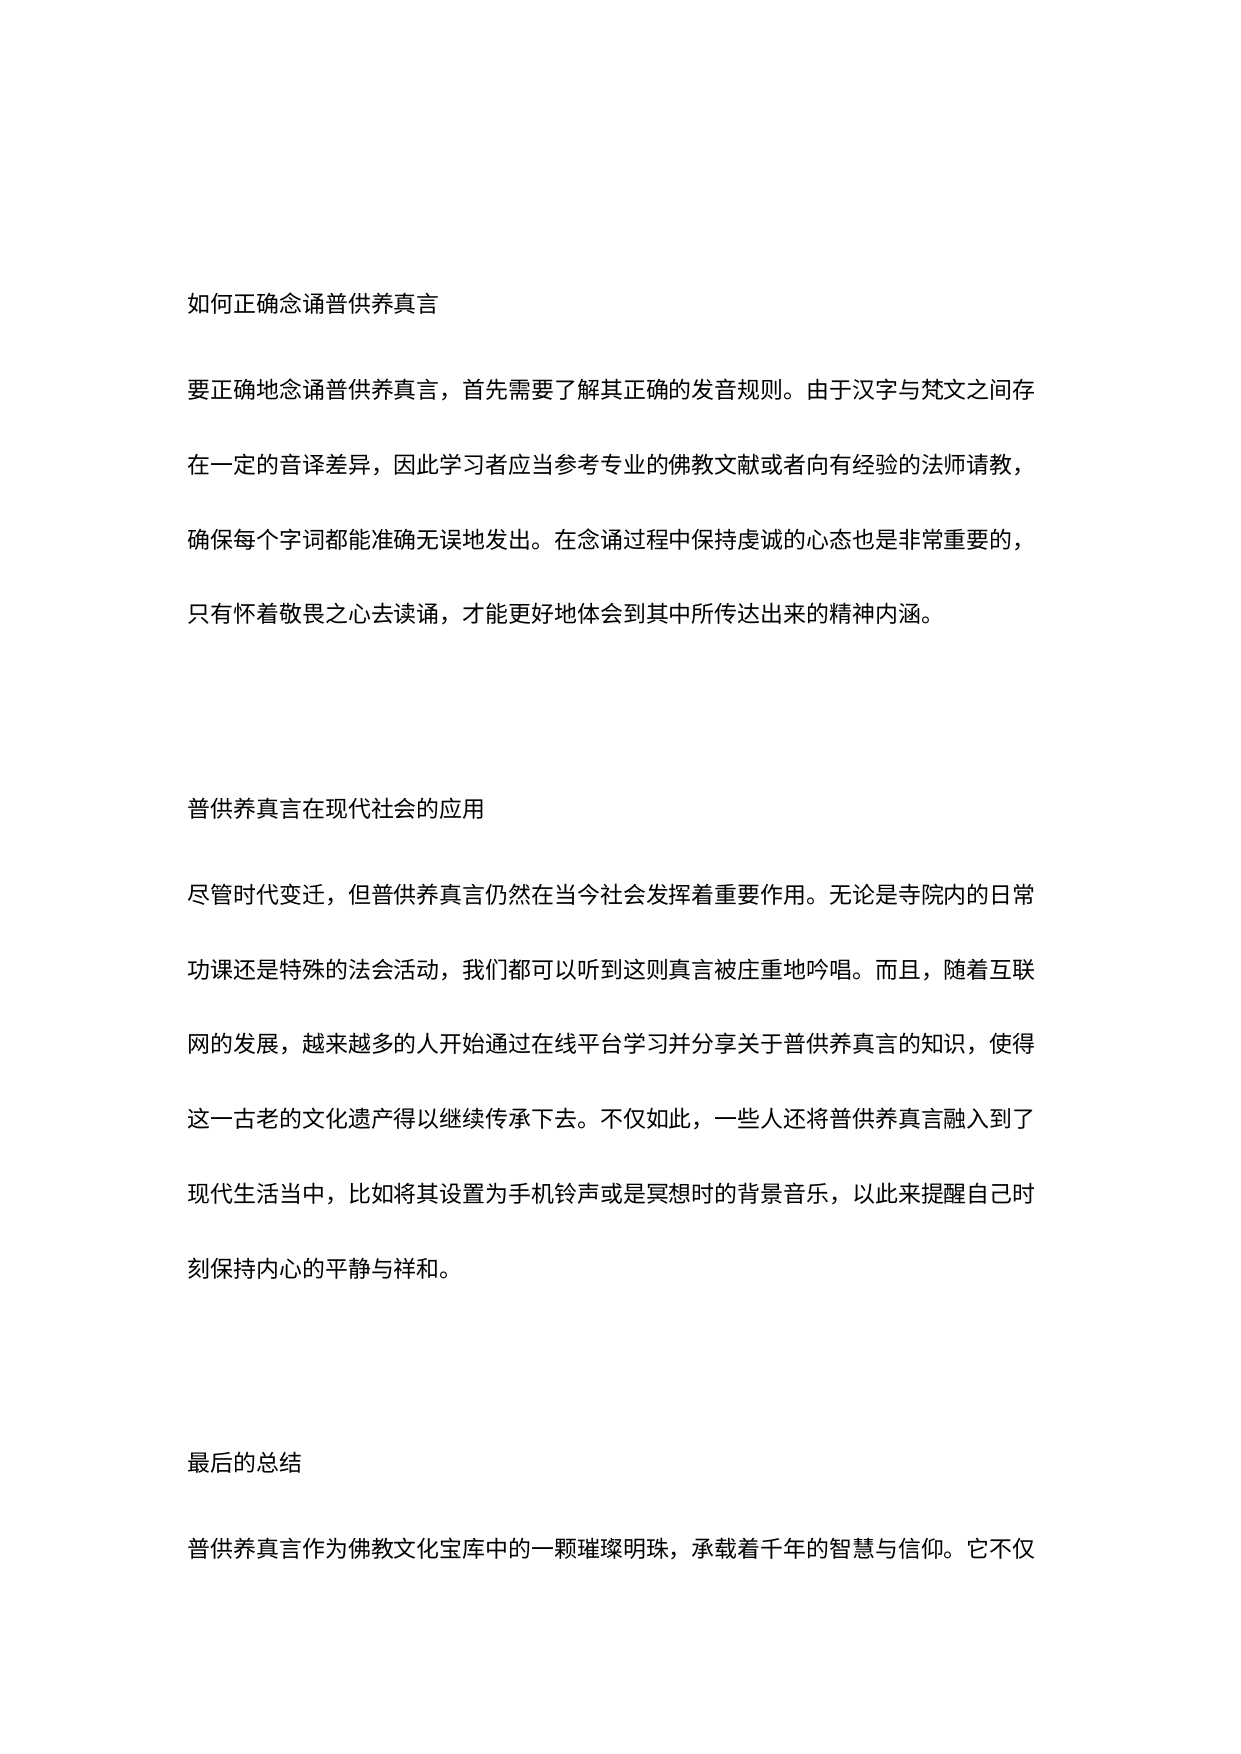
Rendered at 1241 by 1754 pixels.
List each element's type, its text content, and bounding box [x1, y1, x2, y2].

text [187, 1515, 1053, 1580]
text 要正确地念诵普供养真言，首先需要了解其正确的发音规则。由于汉字与梵文之间存在一定的音译差异，因此学习者应当参考专业的佛教文献或者向有经验的法师请教，确保每个字词都能准确无误地发出。在念诵过程中保持虔诚的心态也是非常重要的，只有怀着敬畏之心去读诵，才能更好地体会到其中所传达出来的精神内涵。 [187, 356, 1053, 645]
text 如何正确念诵普供养真言 [187, 270, 1053, 335]
text 普供养真言在现代社会的应用 [187, 774, 1053, 839]
text 最后的总结 [187, 1429, 1053, 1494]
text 尽管时代变迁，但普供养真言仍然在当今社会发挥着重要作用。无论是寺院内的日常功课还是特殊的法会活动，我们都可以听到这则真言被庄重地吟唱。而且，随着互联网的发展，越来越多的人开始通过在线平台学习并分享关于普供养真言的知识，使得这一古老的文化遗产得以继续传承下去。不仅如此，一些人还将普供养真言融入到了现代生活当中，比如将其设置为手机铃声或是冥想时的背景音乐，以此来提醒自己时刻保持内心的平静与祥和。 [187, 861, 1053, 1299]
